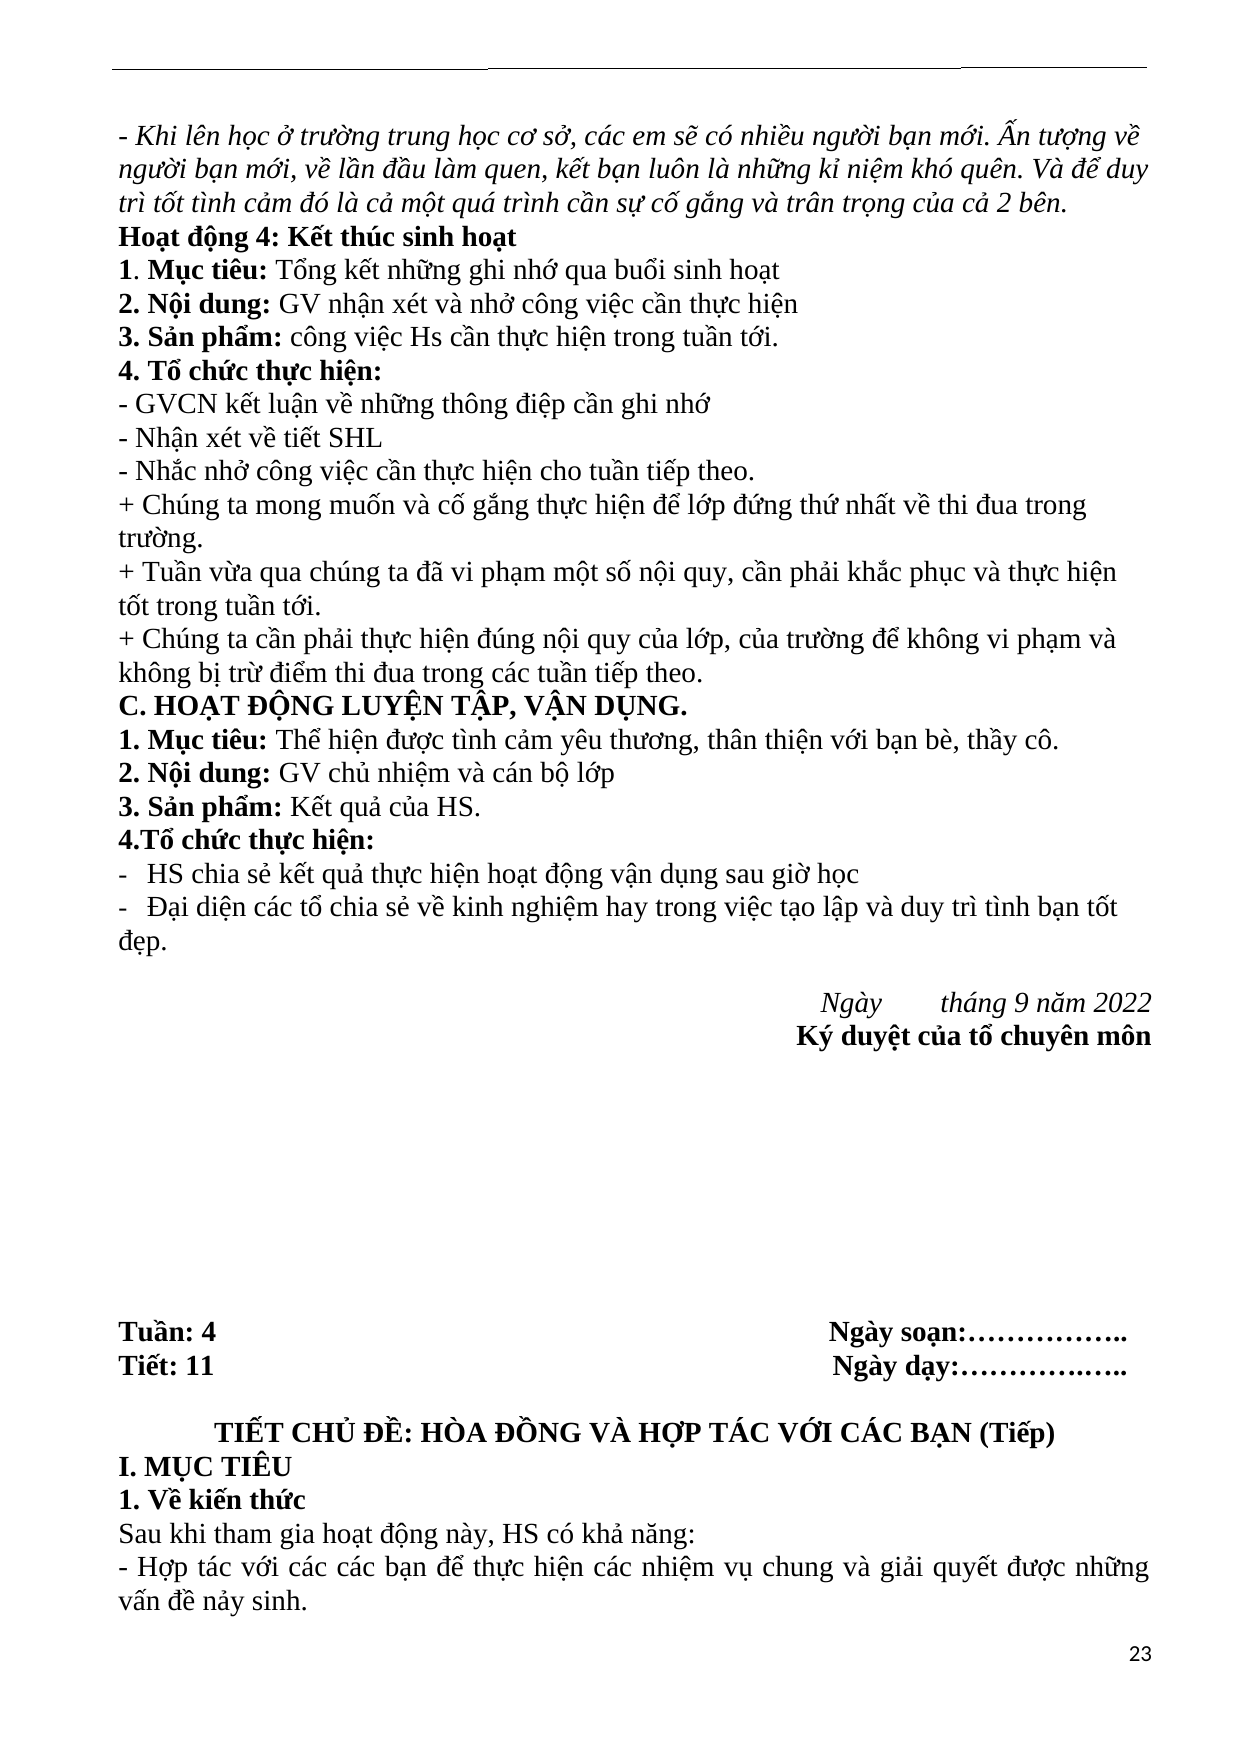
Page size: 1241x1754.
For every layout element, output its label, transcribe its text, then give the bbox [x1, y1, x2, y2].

text - Nhắc nhở công việc cần thực hiện cho tuần tiếp theo. [118, 453, 1152, 487]
text 3. Sản phẩm: công việc Hs cần thực hiện trong tuần tới. [118, 319, 1152, 353]
text + Tuần vừa qua chúng ta đã vi phạm một số nội quy, cần phải khắc phục và thực hiện tốt trong tuần tới. [118, 554, 1152, 621]
text 2. Nội dung: GV chủ nhiệm và cán bộ lớp [118, 755, 1152, 789]
subtitle C. HOẠT ĐỘNG LUYỆN TẬP, VẬN DỤNG. [118, 688, 1152, 722]
text 2. Nội dung: GV nhận xét và nhở công việc cần thực hiện [118, 286, 1152, 319]
text 4. Tổ chức thực hiện: [118, 353, 1152, 386]
list HS chia sẻ kết quả thực hiện hoạt động vận dụng sau giờ học [118, 856, 1152, 889]
text - GVCN kết luận về những thông điệp cần ghi nhớ [118, 386, 1152, 420]
list Đại diện các tổ chia sẻ về kinh nghiệm hay trong việc tạo lập và duy trì tình bạn tốt đẹp. [118, 889, 1152, 957]
text - Nhận xét về tiết SHL [118, 420, 1152, 453]
text Hoạt động 4: Kết thúc sinh hoạt [118, 219, 1152, 252]
text 1. Mục tiêu: Tổng kết những ghi nhớ qua buổi sinh hoạt [118, 252, 1152, 286]
text - Khi lên học ở trường trung học cơ sở, các em sẽ có nhiều người bạn mới. Ấn tượng về người bạn mới, về lần đầu làm quen, kết bạn luôn là những kỉ niệm khó quên. Và để duy trì tốt tình cảm đó là cả một quá trình cần sự cố gắng và trân trọng của cả 2 bên. [118, 118, 1152, 219]
subtitle 4.Tổ chức thực hiện: [118, 822, 1152, 856]
text Sau khi tham gia hoạt động này, HS có khả năng: [118, 1516, 1152, 1549]
text Ký duyệt của tổ chuyên môn [118, 1018, 1152, 1052]
text 1. Về kiến thức [118, 1482, 1152, 1516]
text + Chúng ta mong muốn và cố gắng thực hiện để lớp đứng thứ nhất về thi đua trong trường. [118, 487, 1152, 554]
text TIẾT CHỦ ĐỀ: HÒA ĐỒNG VÀ HỢP TÁC VỚI CÁC BẠN (Tiếp) [118, 1415, 1152, 1449]
text I. MỤC TIÊU [118, 1449, 1152, 1482]
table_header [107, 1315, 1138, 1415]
text 3. Sản phẩm: Kết quả của HS. [118, 789, 1152, 822]
text + Chúng ta cần phải thực hiện đúng nội quy của lớp, của trường để không vi phạm và không bị trừ điểm thi đua trong các tuần tiếp theo. [118, 621, 1152, 688]
text Ngày tháng 9 năm 2022 [118, 985, 1152, 1018]
text 1. Mục tiêu: Thể hiện được tình cảm yêu thương, thân thiện với bạn bè, thầy cô. [118, 722, 1152, 755]
text - Hợp tác với các các bạn để thực hiện các nhiệm vụ chung và giải quyết được những vấn đề nảy sinh. [118, 1549, 1152, 1616]
